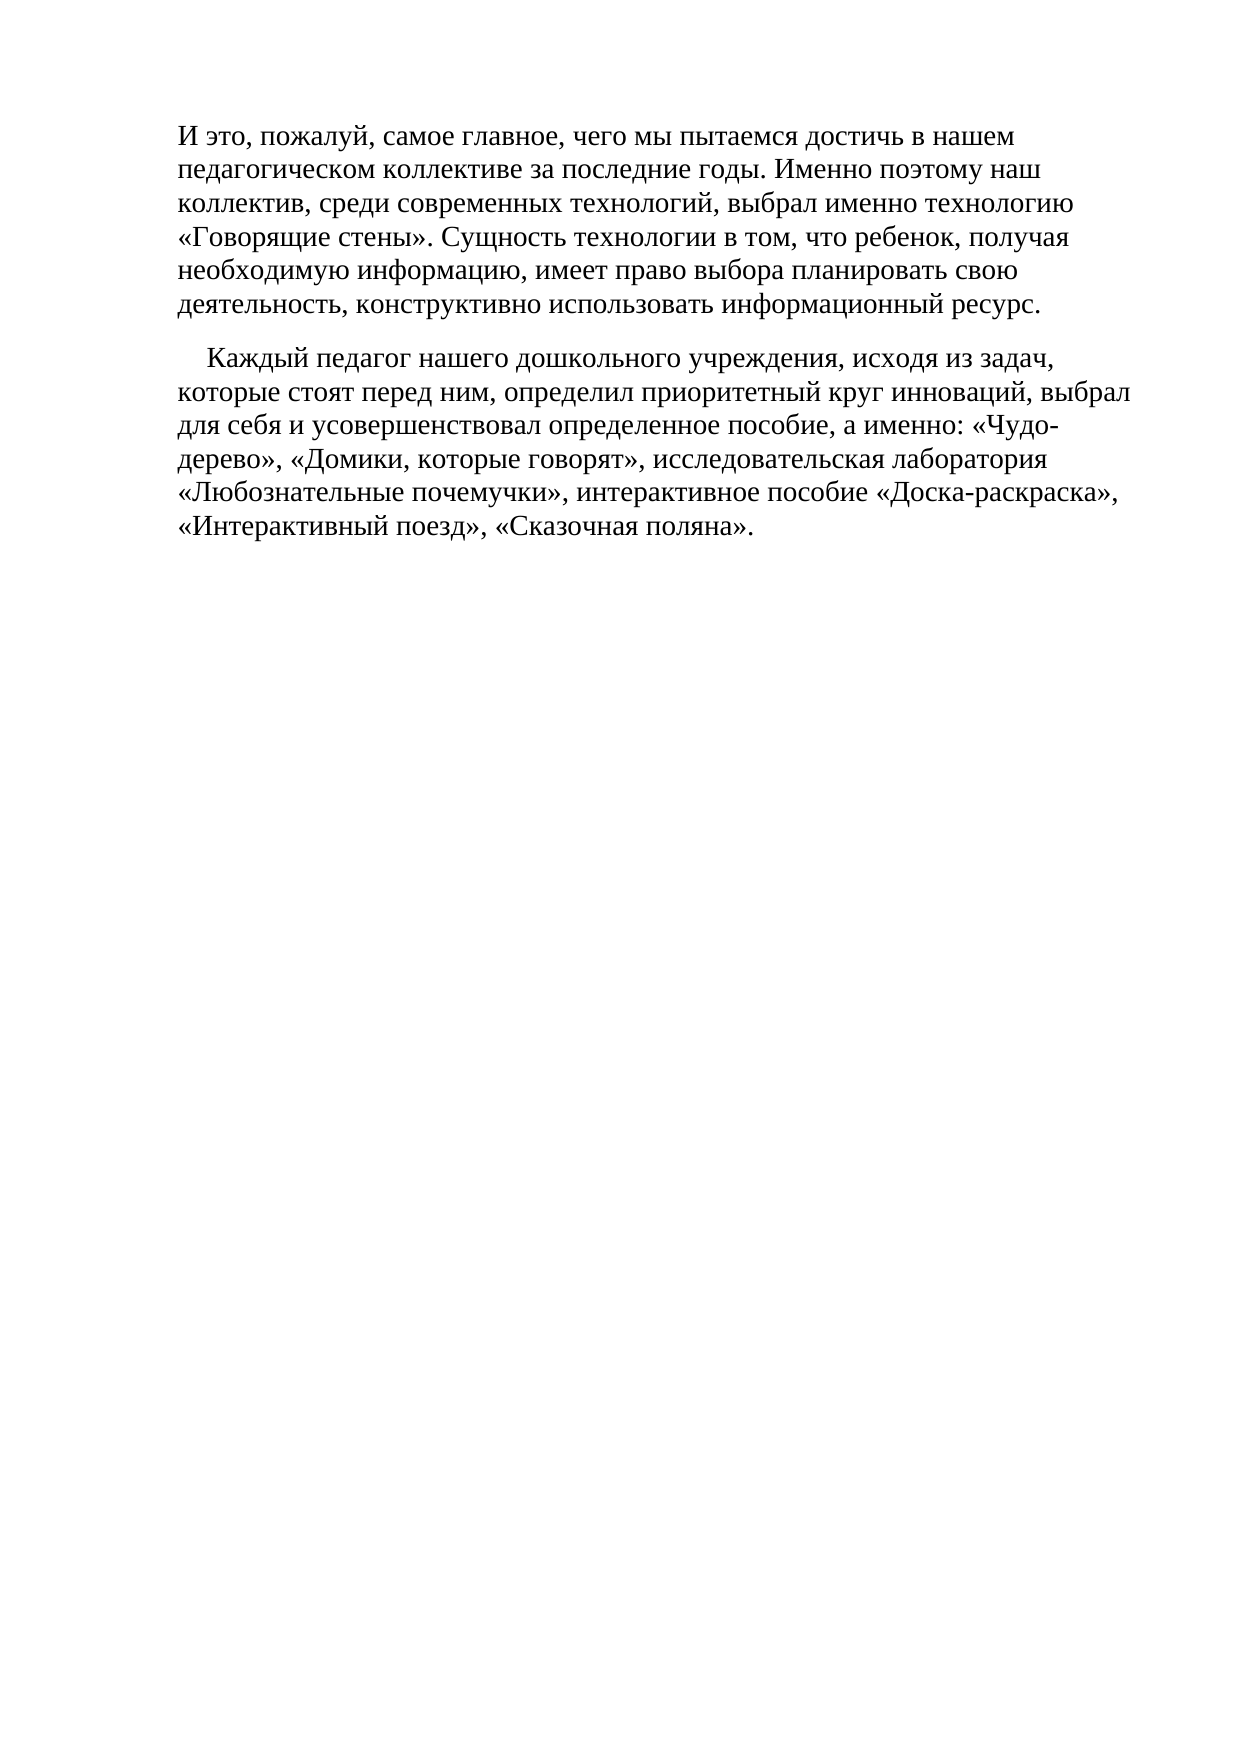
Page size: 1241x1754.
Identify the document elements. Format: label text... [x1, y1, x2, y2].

text И это, пожалуй, самое главное, чего мы пытаемся достичь в нашем педагогическом коллективе за последние годы. Именно поэтому наш коллектив, среди современных технологий, выбрал именно технологию «Говорящие стены». Сущность технологии в том, что ребенок, получая необходимую информацию, имеет право выбора планировать свою деятельность, конструктивно использовать информационный ресурс. [177, 118, 1152, 319]
text Каждый педагог нашего дошкольного учреждения, исходя из задач, которые стоят перед ним, определил приоритетный круг инноваций, выбрал для себя и усовершенствовал определенное пособие, а именно: «Чудо-дерево», «Домики, которые говорят», исследовательская лаборатория «Любознательные почемучки», интерактивное пособие «Доска-раскраска», «Интерактивный поезд», «Сказочная поляна». [177, 340, 1152, 541]
